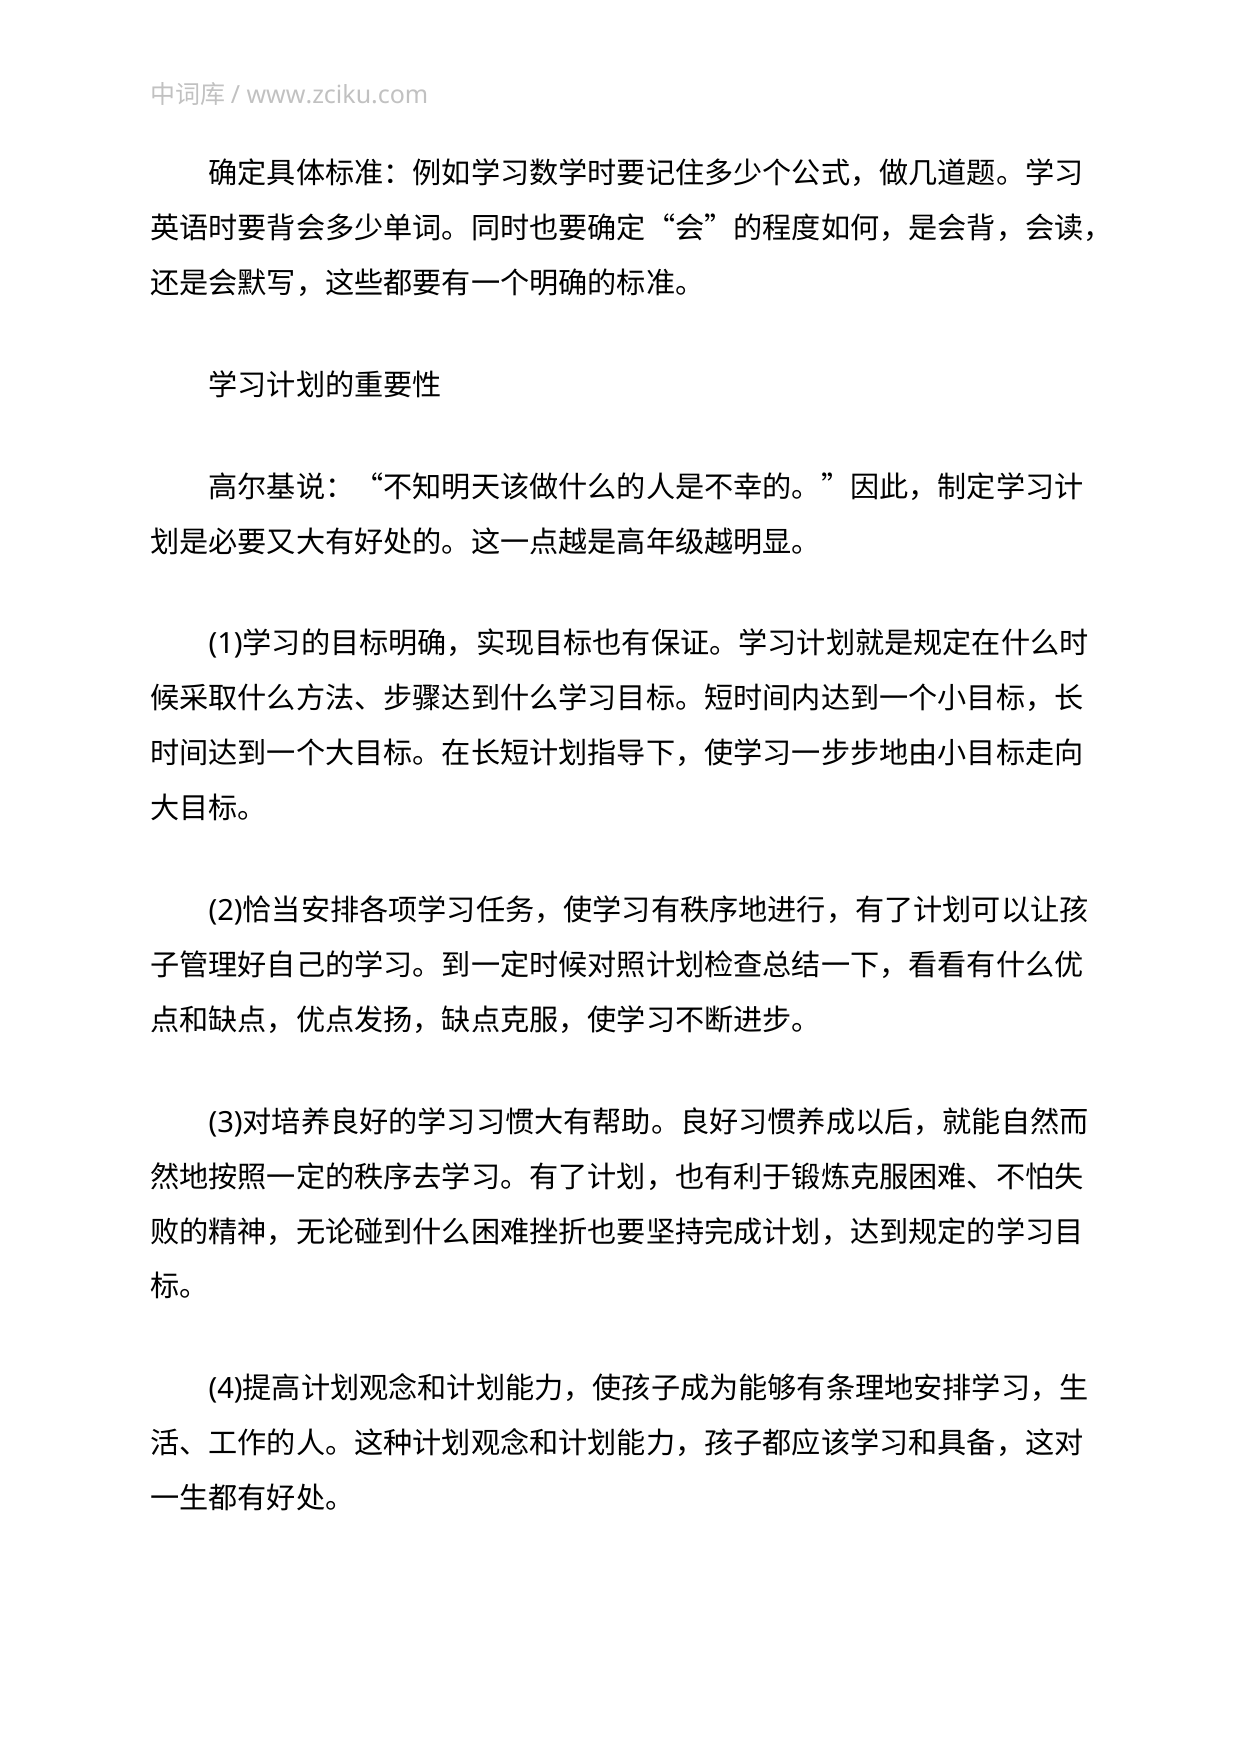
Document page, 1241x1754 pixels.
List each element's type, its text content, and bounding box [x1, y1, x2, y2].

text (4)提高计划观念和计划能力，使孩子成为能够有条理地安排学习，生活、工作的人。这种计划观念和计划能力，孩子都应该学习和具备，这对一生都有好处。 [150, 1365, 1090, 1517]
text (3)对培养良好的学习习惯大有帮助。良好习惯养成以后，就能自然而然地按照一定的秩序去学习。有了计划，也有利于锻炼克服困难、不怕失败的精神，无论碰到什么困难挫折也要坚持完成计划，达到规定的学习目标。 [150, 1098, 1090, 1305]
text 高尔基说：“不知明天该做什么的人是不幸的。”因此，制定学习计划是必要又大有好处的。这一点越是高年级越明显。 [150, 463, 1090, 561]
text 确定具体标准：例如学习数学时要记住多少个公式，做几道题。学习英语时要背会多少单词。同时也要确定“会”的程度如何，是会背，会读，还是会默写，这些都要有一个明确的标准。 [150, 150, 1090, 302]
text (2)恰当安排各项学习任务，使学习有秩序地进行，有了计划可以让孩子管理好自己的学习。到一定时候对照计划检查总结一下，看看有什么优点和缺点，优点发扬，缺点克服，使学习不断进步。 [150, 887, 1090, 1039]
text 学习计划的重要性 [150, 362, 1090, 404]
text (1)学习的目标明确，实现目标也有保证。学习计划就是规定在什么时候采取什么方法、步骤达到什么学习目标。短时间内达到一个小目标，长时间达到一个大目标。在长短计划指导下，使学习一步步地由小目标走向大目标。 [150, 620, 1090, 827]
